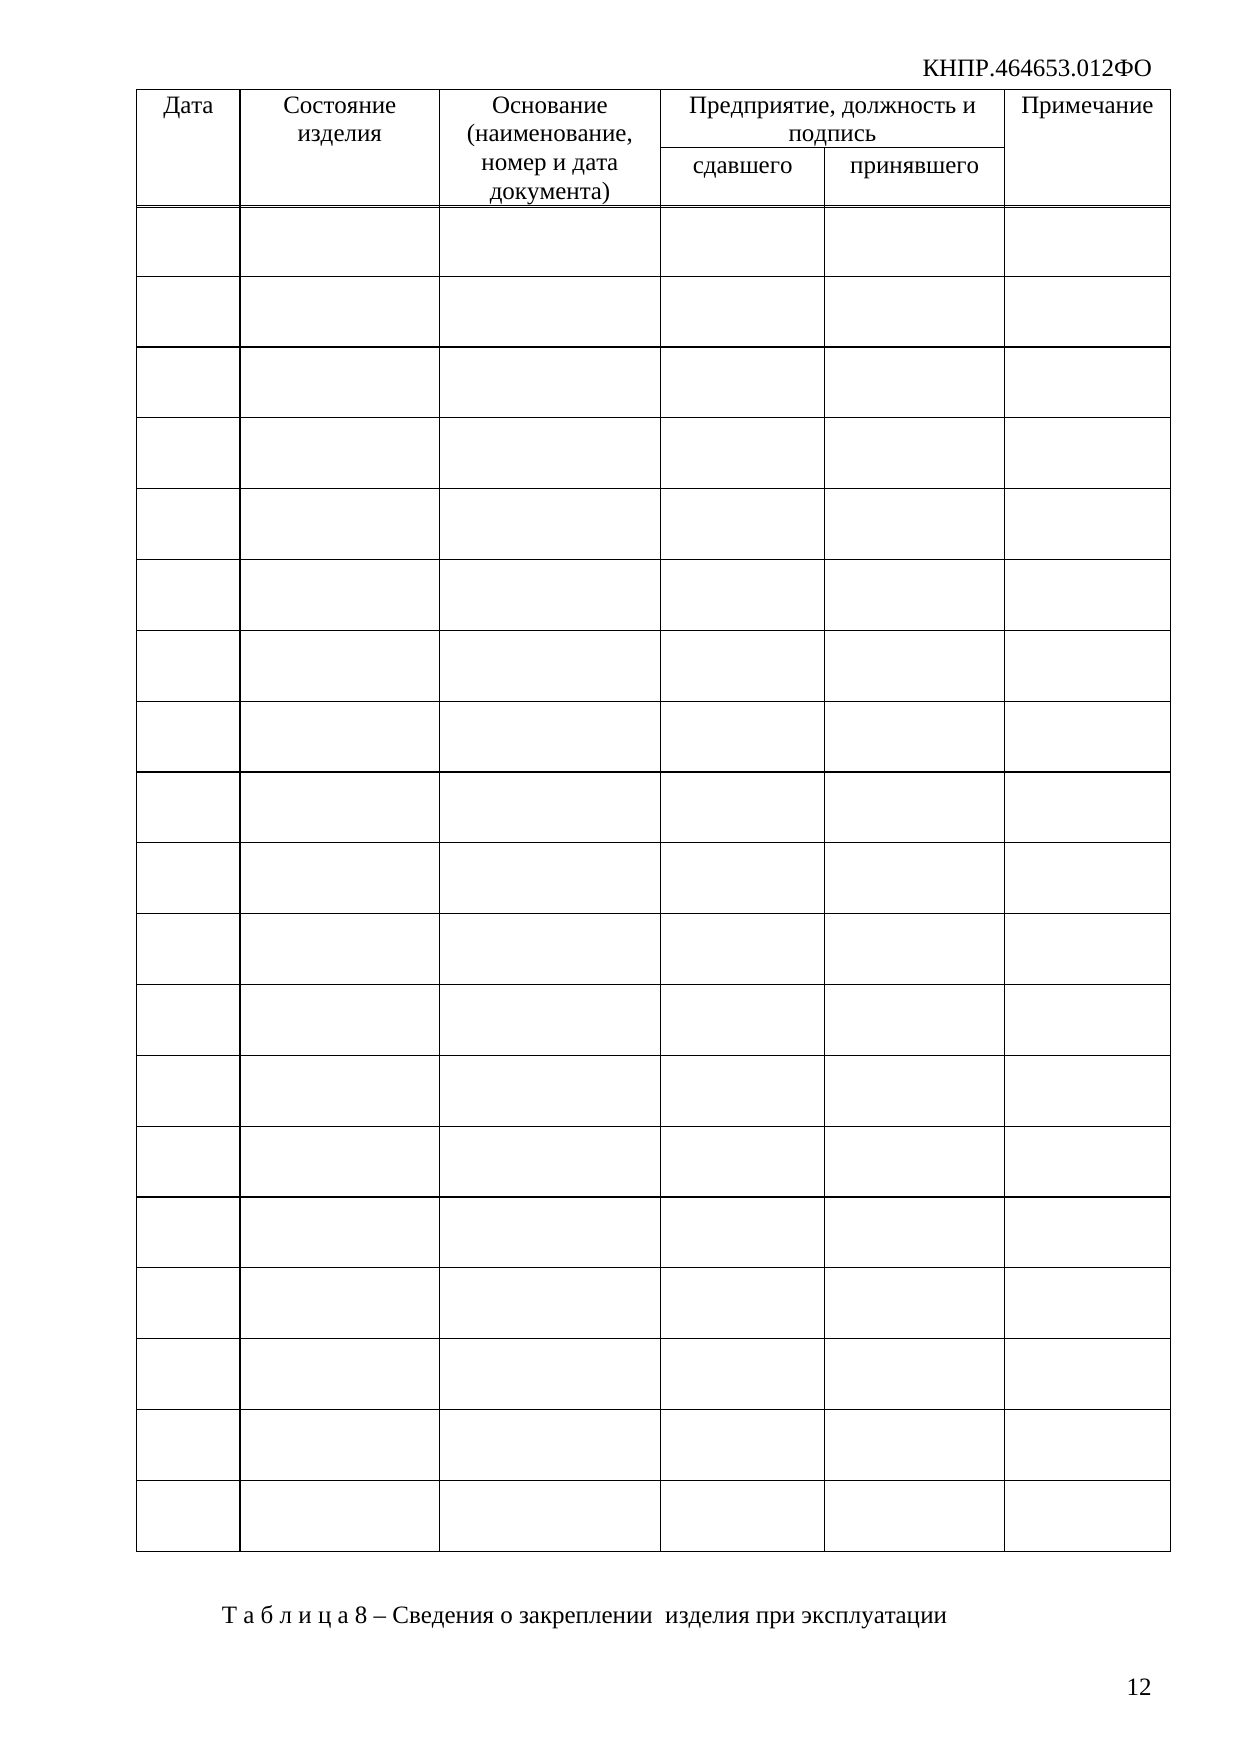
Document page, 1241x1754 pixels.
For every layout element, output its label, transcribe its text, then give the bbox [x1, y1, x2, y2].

table_cell [825, 489, 1004, 559]
table_cell [1005, 985, 1170, 1055]
table_cell [661, 1198, 824, 1267]
table_cell [661, 1268, 824, 1338]
table_cell [1005, 489, 1170, 559]
table_cell [661, 1481, 824, 1551]
table_cell [825, 1056, 1004, 1126]
table_cell [137, 1127, 239, 1196]
table_cell [825, 702, 1004, 771]
table_cell [825, 914, 1004, 984]
table_cell [661, 631, 824, 701]
table_cell [440, 914, 660, 984]
table_cell [661, 208, 824, 276]
table_cell [241, 1410, 439, 1480]
table_cell [241, 1268, 439, 1338]
table_cell [440, 631, 660, 701]
table_cell [440, 1481, 660, 1551]
table_cell [241, 1481, 439, 1551]
table_cell [440, 702, 660, 771]
table_cell [661, 277, 824, 346]
table_cell [1005, 702, 1170, 771]
table_header Основание (наименование, номер и дата документа) [440, 90, 660, 205]
table_cell [661, 560, 824, 630]
table_cell [1005, 1268, 1170, 1338]
table_cell [1005, 631, 1170, 701]
table_cell [440, 985, 660, 1055]
table_cell [137, 702, 239, 771]
table_cell [137, 418, 239, 488]
table_cell [1005, 1339, 1170, 1409]
table_cell [1005, 418, 1170, 488]
table_cell [137, 1198, 239, 1267]
table_cell [241, 348, 439, 417]
table_cell [241, 843, 439, 913]
table_cell [825, 1198, 1004, 1267]
table_cell [1005, 1481, 1170, 1551]
table_cell [440, 418, 660, 488]
table_cell [1005, 914, 1170, 984]
table_cell [137, 348, 239, 417]
table_cell [137, 914, 239, 984]
table_cell [241, 1339, 439, 1409]
table_cell [1005, 1410, 1170, 1480]
table_cell [137, 489, 239, 559]
table_cell [825, 843, 1004, 913]
table_cell [661, 773, 824, 842]
table_cell [661, 985, 824, 1055]
table_header Примечание [1005, 90, 1170, 205]
table_cell [661, 702, 824, 771]
table_cell [241, 418, 439, 488]
table_cell [825, 1268, 1004, 1338]
table_cell [440, 1410, 660, 1480]
table_cell [440, 489, 660, 559]
table_cell [1005, 560, 1170, 630]
table_cell [440, 1268, 660, 1338]
table_cell сдавшего [661, 148, 824, 205]
table_cell [1005, 348, 1170, 417]
table_cell [825, 348, 1004, 417]
table_cell [1005, 1198, 1170, 1267]
table_cell [137, 1481, 239, 1551]
table_cell [137, 1056, 239, 1126]
table_cell [440, 1339, 660, 1409]
table_cell [440, 208, 660, 276]
table_cell [825, 1127, 1004, 1196]
table_cell [241, 208, 439, 276]
table_cell [137, 631, 239, 701]
table_cell [661, 1410, 824, 1480]
table_cell [137, 560, 239, 630]
table_cell [825, 631, 1004, 701]
table_cell [137, 208, 239, 276]
table_cell [661, 418, 824, 488]
table_cell [440, 348, 660, 417]
table_cell [661, 348, 824, 417]
table_cell [661, 914, 824, 984]
table_cell [241, 773, 439, 842]
table_cell [825, 773, 1004, 842]
table_cell [825, 418, 1004, 488]
table_cell [137, 277, 239, 346]
table_cell [1005, 277, 1170, 346]
table_cell [241, 1198, 439, 1267]
table_cell [137, 985, 239, 1055]
table_cell [440, 277, 660, 346]
table_cell [241, 631, 439, 701]
table_cell [440, 1056, 660, 1126]
table_cell [241, 1127, 439, 1196]
table_cell [661, 1056, 824, 1126]
table_cell [440, 843, 660, 913]
table_cell [1005, 1056, 1170, 1126]
table_cell [440, 560, 660, 630]
text Т а б л и ц а 8 – Сведения о закреплении изделия при эксплуатации [148, 1600, 1152, 1629]
table_cell [825, 985, 1004, 1055]
table_cell [825, 208, 1004, 276]
table_cell [661, 489, 824, 559]
table_cell [825, 277, 1004, 346]
table_cell [661, 1127, 824, 1196]
table_cell [241, 702, 439, 771]
table_cell [440, 1198, 660, 1267]
table_cell [137, 1410, 239, 1480]
table_cell [1005, 773, 1170, 842]
table_cell [825, 1410, 1004, 1480]
table_cell [440, 1127, 660, 1196]
table_cell [137, 1268, 239, 1338]
table_cell [241, 1056, 439, 1126]
table_cell [241, 489, 439, 559]
table_cell [241, 985, 439, 1055]
table_header Состояние изделия [241, 90, 439, 205]
table_cell [137, 1339, 239, 1409]
table_cell [825, 560, 1004, 630]
table_cell [1005, 1127, 1170, 1196]
table_cell [661, 1339, 824, 1409]
table_cell [241, 914, 439, 984]
table_cell [1005, 208, 1170, 276]
table_cell [241, 277, 439, 346]
table_cell [1005, 843, 1170, 913]
table_cell [440, 773, 660, 842]
table_cell [825, 1339, 1004, 1409]
table_header Предприятие, должность и подпись [661, 90, 1004, 147]
table_cell принявшего [825, 148, 1004, 205]
table_cell [137, 773, 239, 842]
table_cell [241, 560, 439, 630]
table_header Дата [137, 90, 239, 205]
table_cell [661, 843, 824, 913]
table_cell [137, 843, 239, 913]
table_cell [825, 1481, 1004, 1551]
